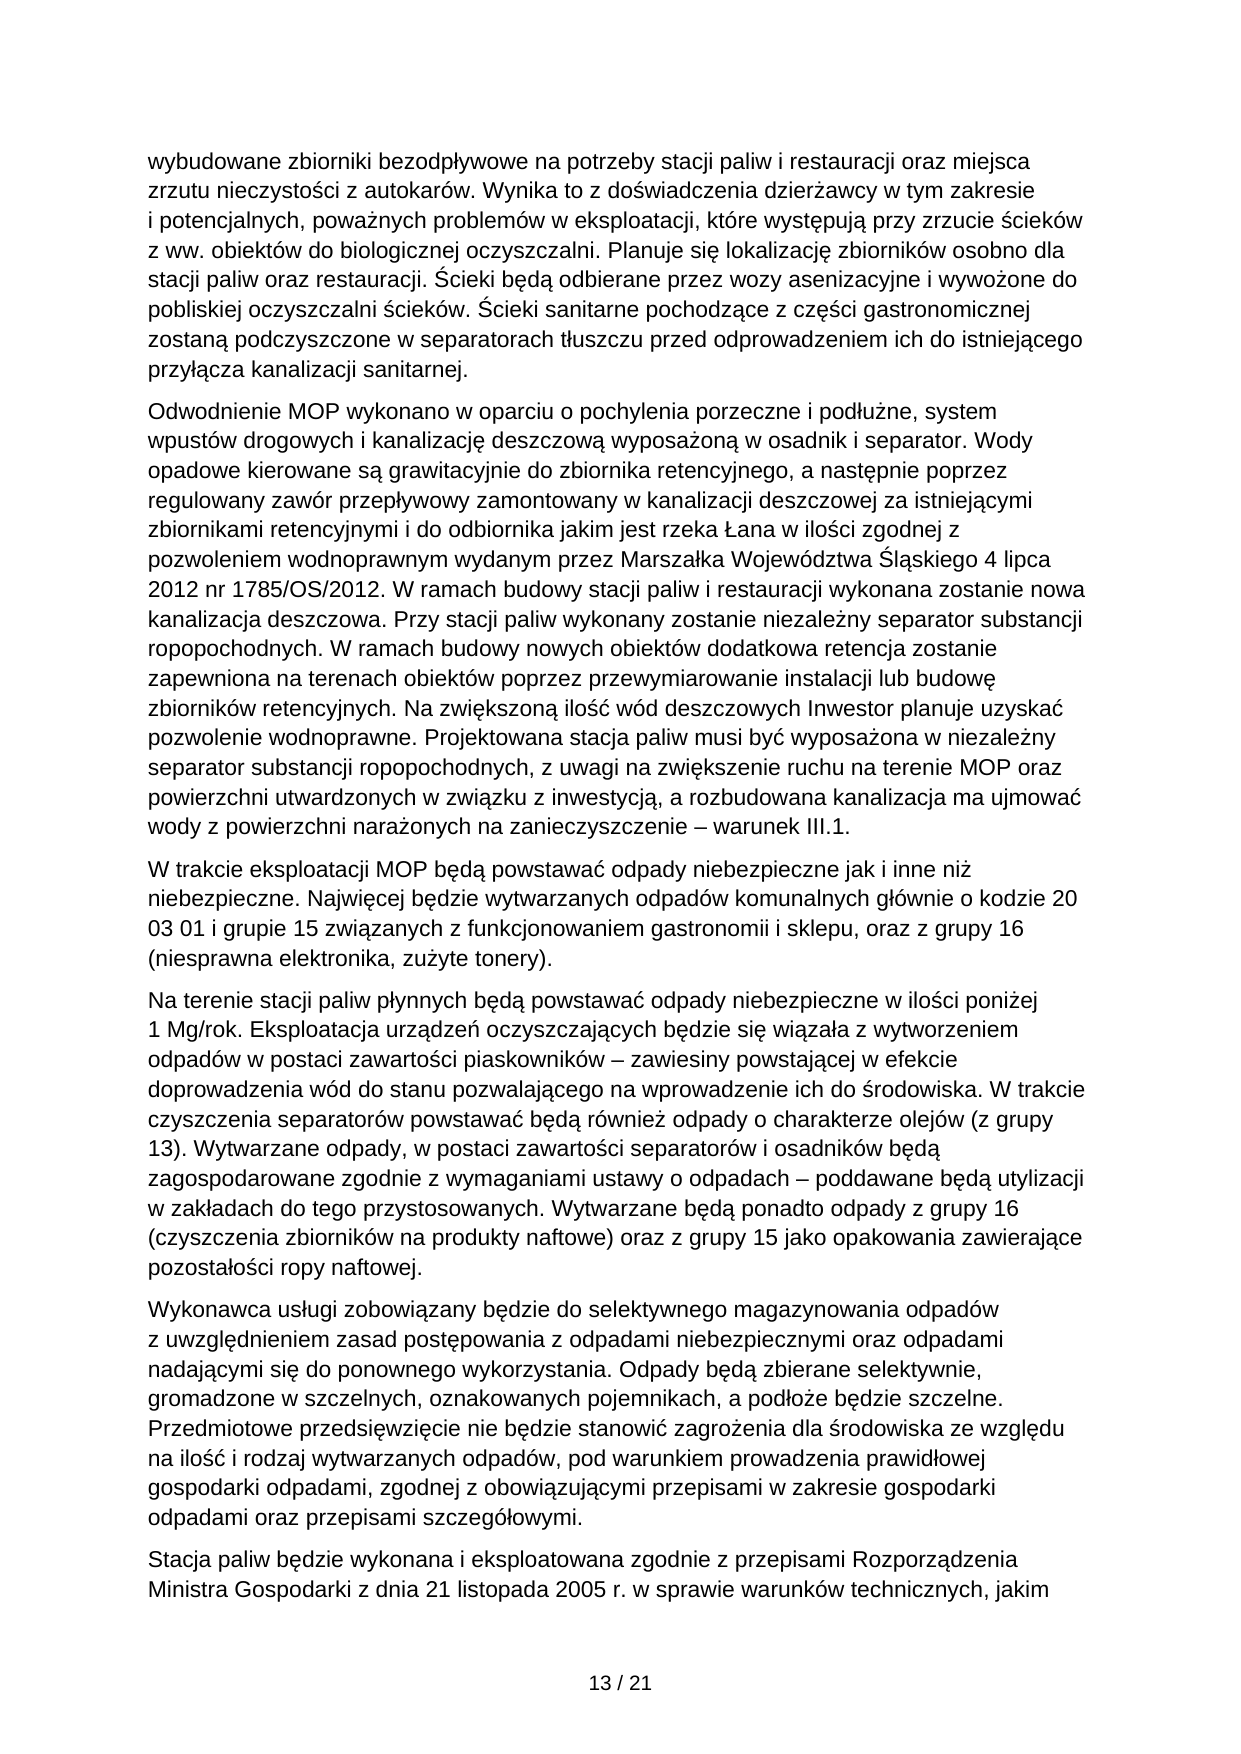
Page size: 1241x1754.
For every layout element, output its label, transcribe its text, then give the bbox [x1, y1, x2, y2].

text Wykonawca usługi zobowiązany będzie do selektywnego magazynowania odpadów z uwzględnieniem zasad postępowania z odpadami niebezpiecznymi oraz odpadami nadającymi się do ponownego wykorzystania. Odpady będą zbierane selektywnie, gromadzone w szczelnych, oznakowanych pojemnikach, a podłoże będzie szczelne. Przedmiotowe przedsięwzięcie nie będzie stanowić zagrożenia dla środowiska ze względu na ilość i rodzaj wytwarzanych odpadów, pod warunkiem prowadzenia prawidłowej gospodarki odpadami, zgodnej z obowiązującymi przepisami w zakresie gospodarki odpadami oraz przepisami szczegółowymi. [148, 1296, 1093, 1530]
text W trakcie eksploatacji MOP będą powstawać odpady niebezpieczne jak i inne niż niebezpieczne. Najwięcej będzie wytwarzanych odpadów komunalnych głównie o kodzie 20 03 01 i grupie 15 związanych z funkcjonowaniem gastronomii i sklepu, oraz z grupy 16 (niesprawna elektronika, zużyte tonery). [148, 856, 1093, 971]
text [148, 1546, 1093, 1602]
text Na terenie stacji paliw płynnych będą powstawać odpady niebezpieczne w ilości poniżej 1 Mg/rok. Eksploatacja urządzeń oczyszczających będzie się wiązała z wytworzeniem odpadów w postaci zawartości piaskowników – zawiesiny powstającej w efekcie doprowadzenia wód do stanu pozwalającego na wprowadzenie ich do środowiska. W trakcie czyszczenia separatorów powstawać będą również odpady o charakterze olejów (z grupy 13). Wytwarzane odpady, w postaci zawartości separatorów i osadników będą zagospodarowane zgodnie z wymaganiami ustawy o odpadach – poddawane będą utylizacji w zakładach do tego przystosowanych. Wytwarzane będą ponadto odpady z grupy 16 (czyszczenia zbiorników na produkty naftowe) oraz z grupy 15 jako opakowania zawierające pozostałości ropy naftowej. [148, 987, 1093, 1280]
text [148, 148, 1093, 382]
text Odwodnienie MOP wykonano w oparciu o pochylenia porzeczne i podłużne, system wpustów drogowych i kanalizację deszczową wyposażoną w osadnik i separator. Wody opadowe kierowane są grawitacyjnie do zbiornika retencyjnego, a następnie poprzez regulowany zawór przepływowy zamontowany w kanalizacji deszczowej za istniejącymi zbiornikami retencyjnymi i do odbiornika jakim jest rzeka Łana w ilości zgodnej z pozwoleniem wodnoprawnym wydanym przez Marszałka Województwa Śląskiego 4 lipca 2012 nr 1785/OS/2012. W ramach budowy stacji paliw i restauracji wykonana zostanie nowa kanalizacja deszczowa. Przy stacji paliw wykonany zostanie niezależny separator substancji ropopochodnych. W ramach budowy nowych obiektów dodatkowa retencja zostanie zapewniona na terenach obiektów poprzez przewymiarowanie instalacji lub budowę zbiorników retencyjnych. Na zwiększoną ilość wód deszczowych Inwestor planuje uzyskać pozwolenie wodnoprawne. Projektowana stacja paliw musi być wyposażona w niezależny separator substancji ropopochodnych, z uwagi na zwiększenie ruchu na terenie MOP oraz powierzchni utwardzonych w związku z inwestycją, a rozbudowana kanalizacja ma ujmować wody z powierzchni narażonych na zanieczyszczenie – warunek III.1. [148, 398, 1093, 840]
